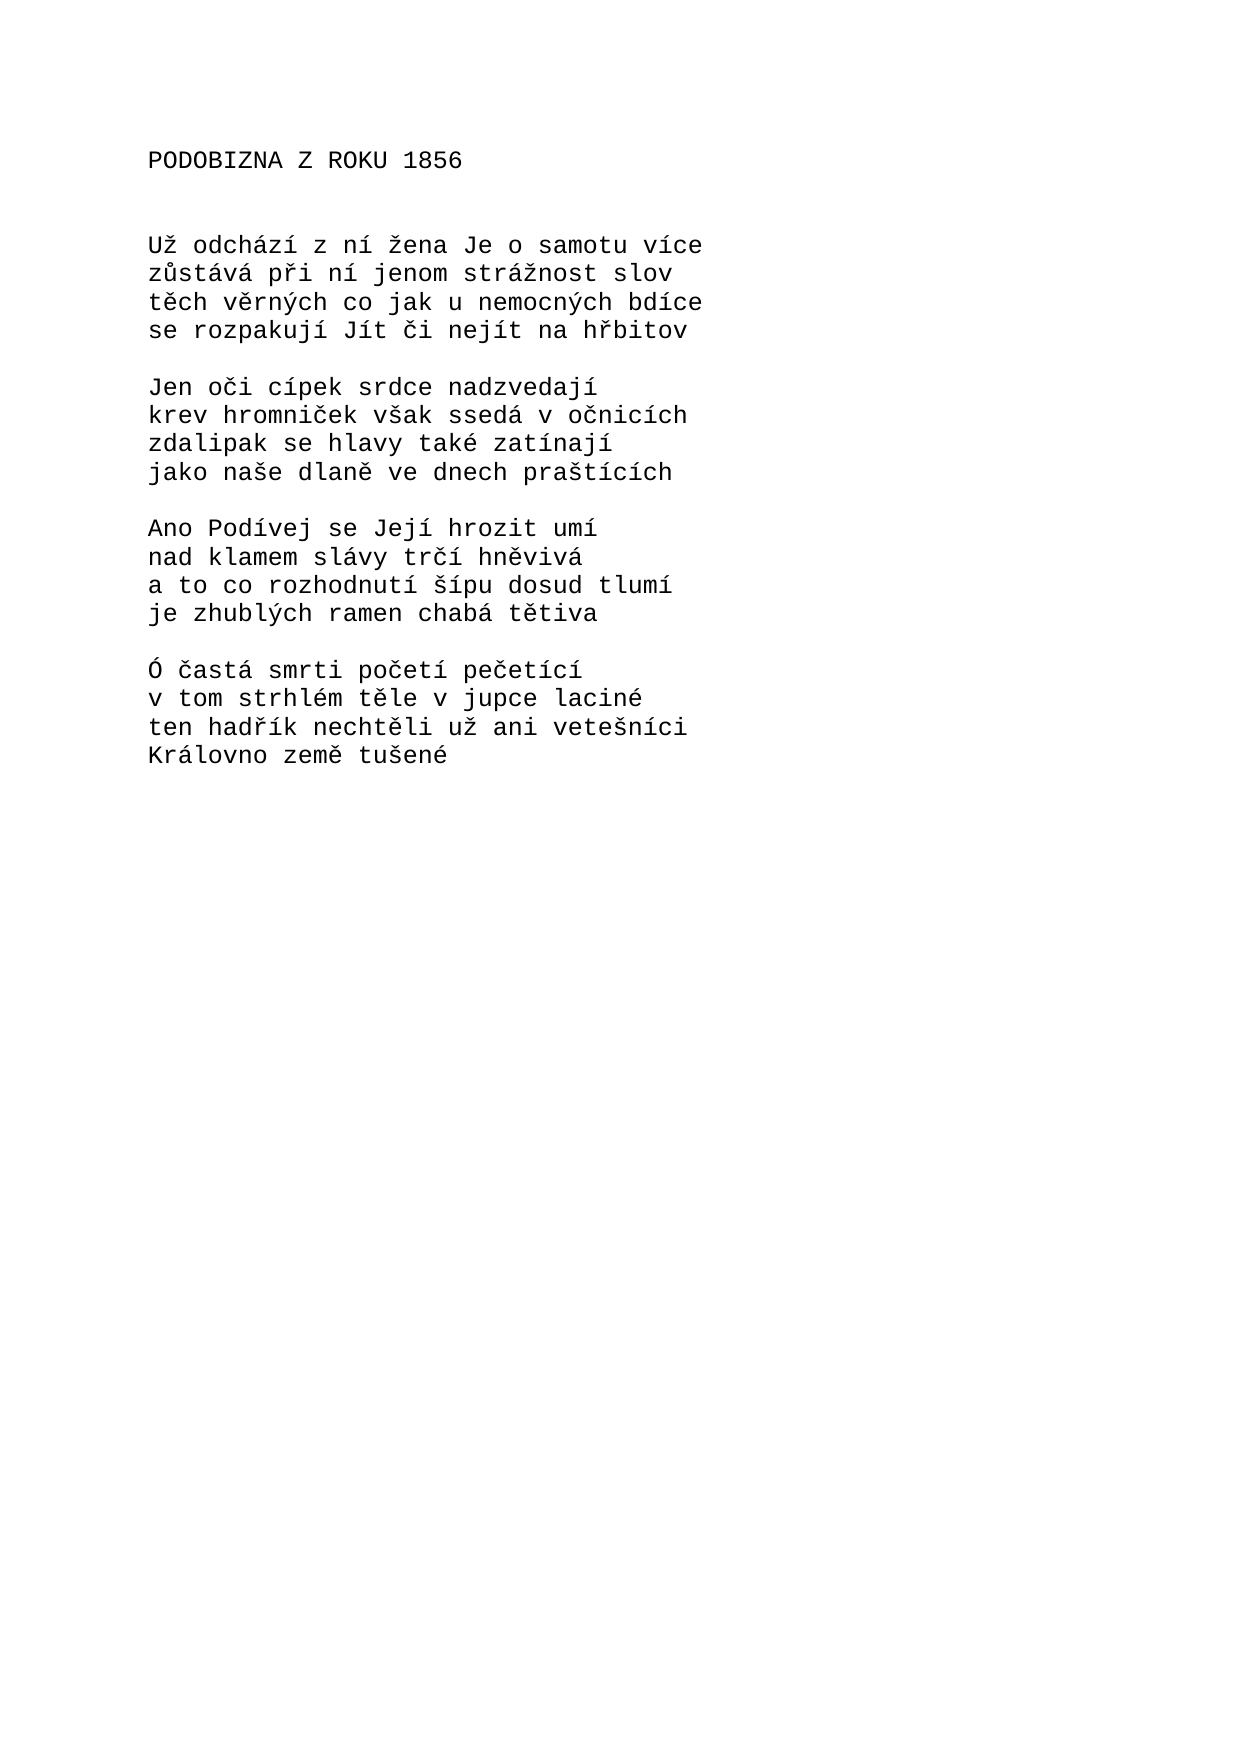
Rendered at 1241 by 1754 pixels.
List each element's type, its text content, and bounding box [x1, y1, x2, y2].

text těch věrných co jak u nemocných bdíce [148, 289, 1093, 318]
text Jen oči cípek srdce nadzvedají [148, 374, 1093, 403]
text Královno země tušené [148, 743, 1093, 771]
text a to co rozhodnutí šípu dosud tlumí [148, 573, 1093, 601]
text v tom strhlém těle v jupce laciné [148, 686, 1093, 714]
text zdalipak se hlavy také zatínají [148, 431, 1093, 459]
text Ó častá smrti početí pečetící [148, 658, 1093, 686]
text PODOBIZNA Z ROKU 1856 [148, 148, 1093, 176]
text je zhublých ramen chabá tětiva [148, 601, 1093, 629]
text nad klamem slávy trčí hněvivá [148, 544, 1093, 573]
text krev hromniček však ssedá v očnicích [148, 403, 1093, 431]
text se rozpakují Jít či nejít na hřbitov [148, 318, 1093, 346]
text Už odchází z ní žena Je o samotu více [148, 233, 1093, 261]
text Ano Podívej se Její hrozit umí [148, 516, 1093, 544]
text ten hadřík nechtěli už ani vetešníci [148, 714, 1093, 743]
text zůstává při ní jenom strážnost slov [148, 261, 1093, 289]
text jako naše dlaně ve dnech praštících [148, 459, 1093, 488]
